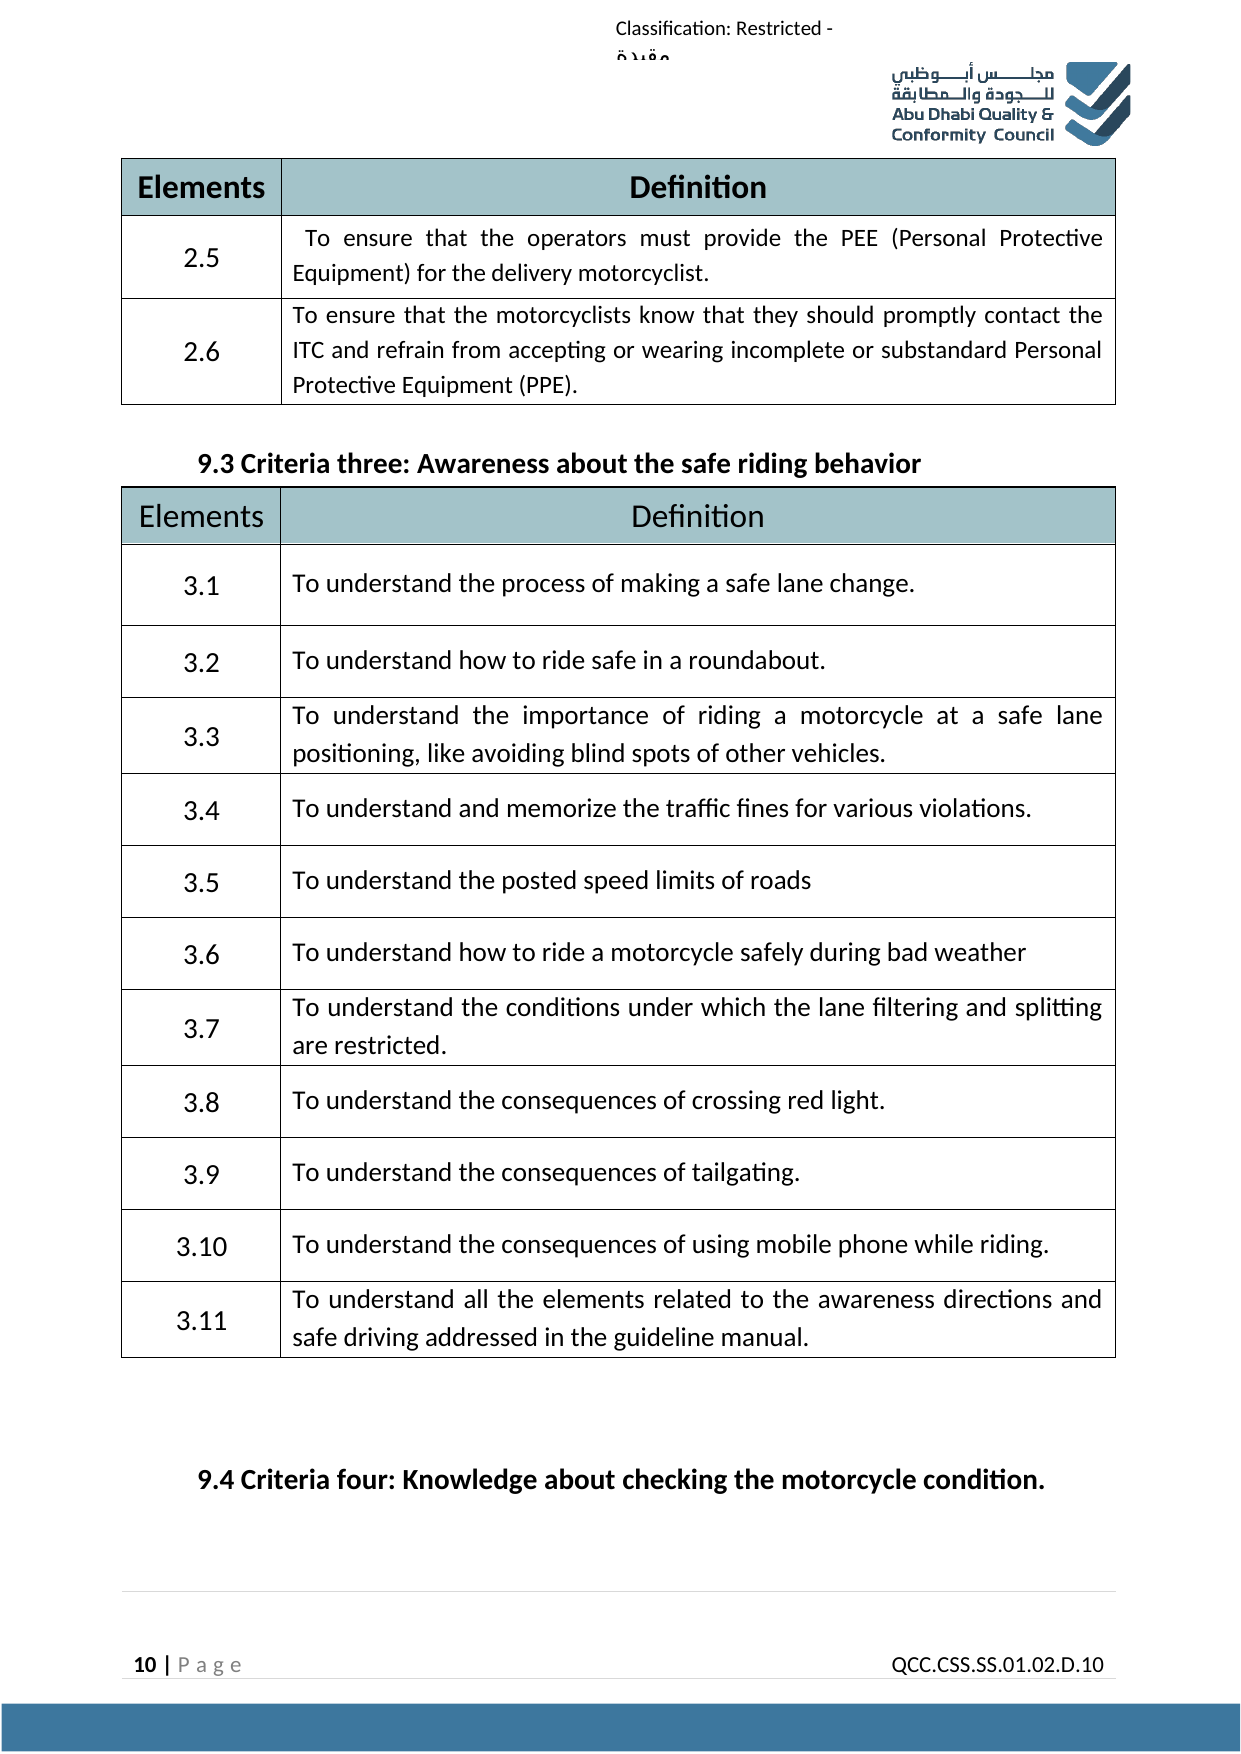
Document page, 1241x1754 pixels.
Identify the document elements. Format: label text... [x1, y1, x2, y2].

table_header Elements [122, 159, 281, 215]
table_cell To ensure that the operators must provide the PEE (Personal Protective Equipment) for the delivery motorcyclist. [282, 216, 1115, 298]
table_cell 2.6 [122, 299, 281, 403]
list Criteria four: Knowledge about checking the motorcycle condition. [197, 1461, 1116, 1496]
table_cell 2.5 [122, 216, 281, 298]
table_header Definition [281, 488, 1115, 543]
table_cell To understand the process of making a safe lane change. [281, 545, 1115, 625]
table_cell To understand the posted speed limits of roads [281, 846, 1115, 917]
table_cell To ensure that the motorcyclists know that they should promptly contact the ITC and refrain from accepting or wearing incomplete or substandard Personal Protective Equipment (PPE). [282, 299, 1115, 403]
table_header Elements [122, 488, 280, 543]
table_cell To understand the conditions under which the lane filtering and splitting are restricted. [281, 990, 1115, 1065]
table_cell To understand the consequences of crossing red light. [281, 1066, 1115, 1137]
table_cell 3.6 [122, 918, 280, 989]
table_cell 3.7 [122, 990, 280, 1065]
table_cell 3.9 [122, 1138, 280, 1209]
table_cell 3.2 [122, 626, 280, 697]
picture [892, 62, 1131, 151]
table_cell To understand how to ride safe in a roundabout. [281, 626, 1115, 697]
table_cell To understand the importance of riding a motorcycle at a safe lane positioning, like avoiding blind spots of other vehicles. [281, 698, 1115, 773]
table_cell 3.11 [122, 1282, 280, 1357]
table_cell 3.4 [122, 774, 280, 845]
table_cell 3.10 [122, 1210, 280, 1281]
table_cell To understand all the elements related to the awareness directions and safe driving addressed in the guideline manual. [281, 1282, 1115, 1357]
table_cell To understand how to ride a motorcycle safely during bad weather [281, 918, 1115, 989]
list 9.3 Criteria three: Awareness about the safe riding behavior [197, 445, 1116, 481]
table_cell 3.3 [122, 698, 280, 773]
table_cell To understand the consequences of tailgating. [281, 1138, 1115, 1209]
table_cell To understand and memorize the traffic fines for various violations. [281, 774, 1115, 845]
table_header Definition [282, 159, 1115, 215]
table_cell 3.1 [122, 545, 280, 625]
table_cell To understand the consequences of using mobile phone while riding. [281, 1210, 1115, 1281]
table_cell 3.5 [122, 846, 280, 917]
table_cell 3.8 [122, 1066, 280, 1137]
